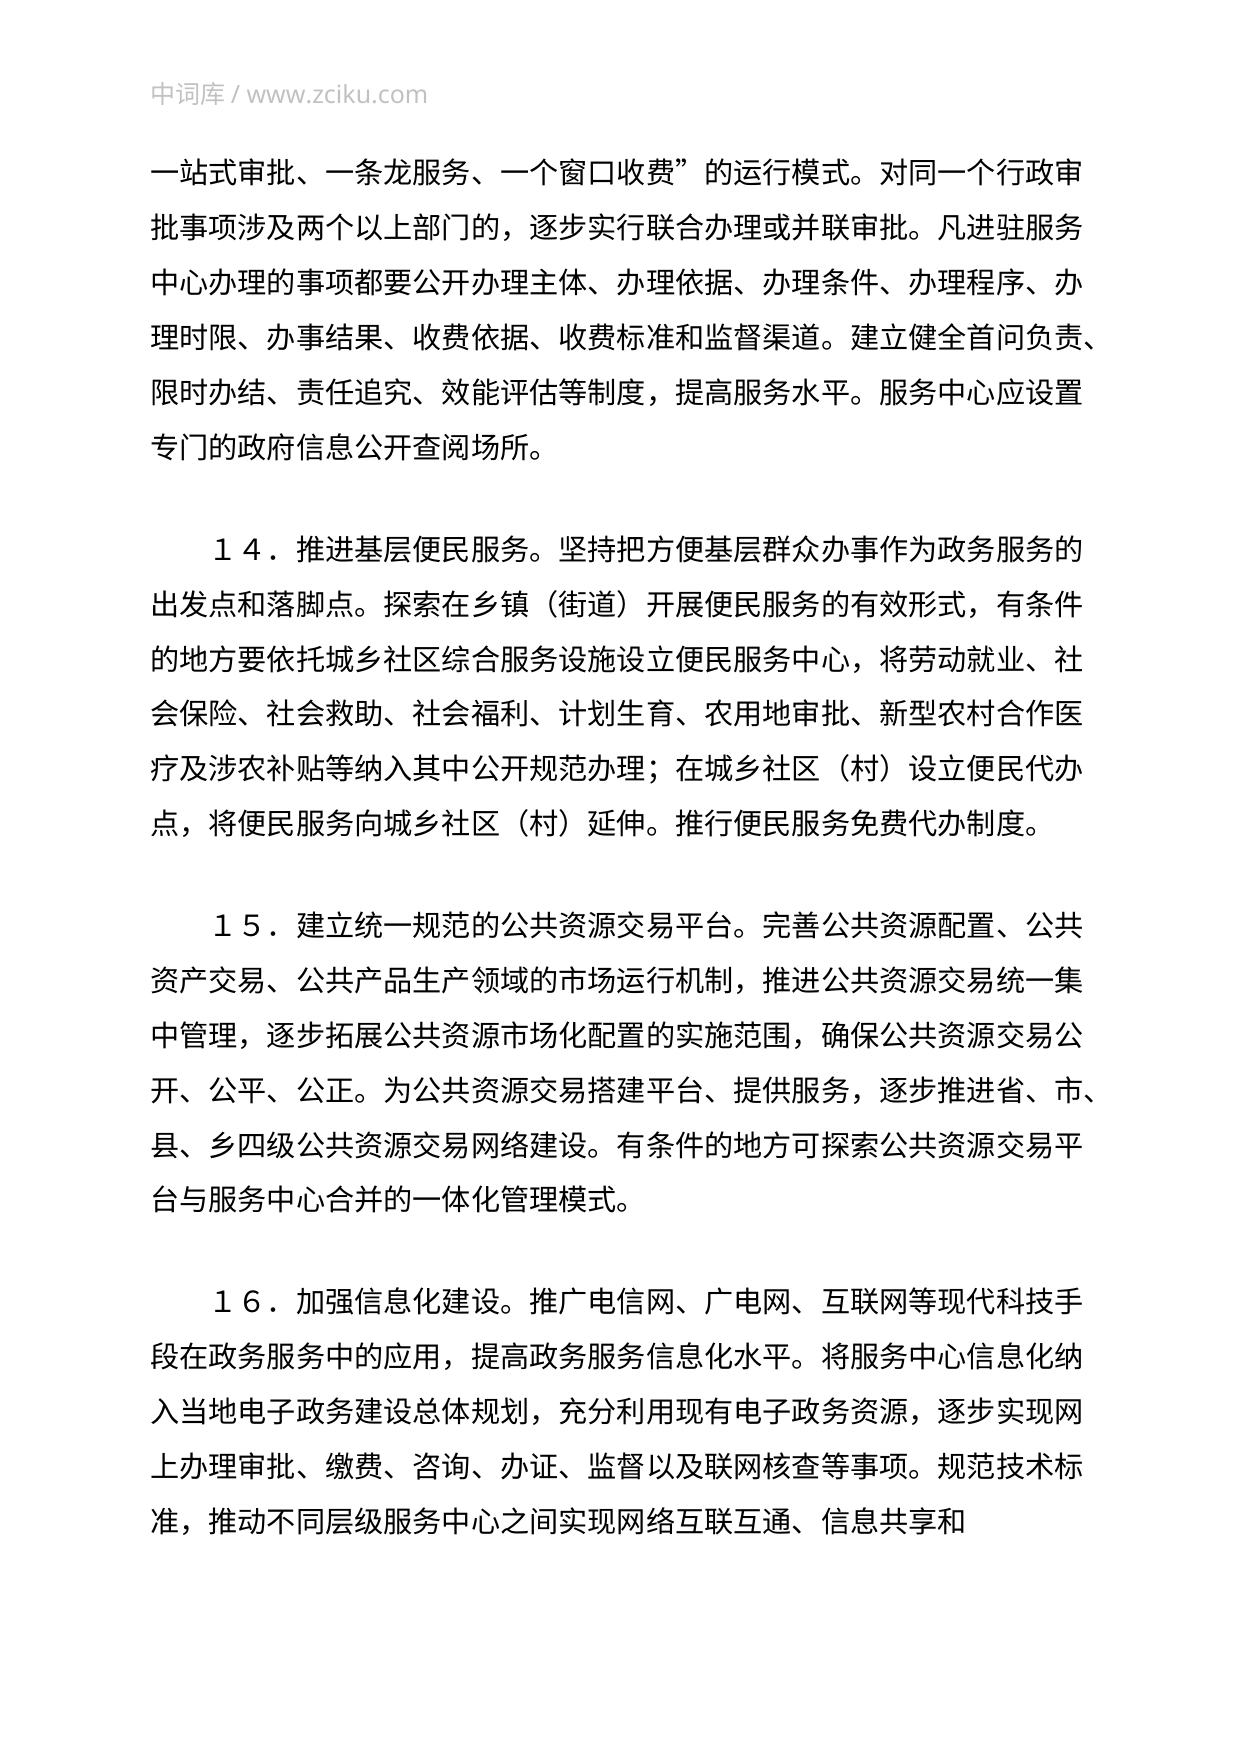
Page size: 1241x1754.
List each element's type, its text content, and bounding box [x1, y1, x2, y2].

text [150, 150, 1090, 467]
text １５．建立统一规范的公共资源交易平台。完善公共资源配置、公共资产交易、公共产品生产领域的市场运行机制，推进公共资源交易统一集中管理，逐步拓展公共资源市场化配置的实施范围，确保公共资源交易公开、公平、公正。为公共资源交易搭建平台、提供服务，逐步推进省、市、县、乡四级公共资源交易网络建设。有条件的地方可探索公共资源交易平台与服务中心合并的一体化管理模式。 [150, 902, 1090, 1219]
text １４．推进基层便民服务。坚持把方便基层群众办事作为政务服务的出发点和落脚点。探索在乡镇（街道）开展便民服务的有效形式，有条件的地方要依托城乡社区综合服务设施设立便民服务中心，将劳动就业、社会保险、社会救助、社会福利、计划生育、农用地审批、新型农村合作医疗及涉农补贴等纳入其中公开规范办理；在城乡社区（村）设立便民代办点，将便民服务向城乡社区（村）延伸。推行便民服务免费代办制度。 [150, 526, 1090, 843]
text １６．加强信息化建设。推广电信网、广电网、互联网等现代科技手段在政务服务中的应用，提高政务服务信息化水平。将服务中心信息化纳入当地电子政务建设总体规划，充分利用现有电子政务资源，逐步实现网上办理审批、缴费、咨询、办证、监督以及联网核查等事项。规范技术标准，推动不同层级服务中心之间实现网络互联互通、信息共享和 [150, 1279, 1090, 1541]
